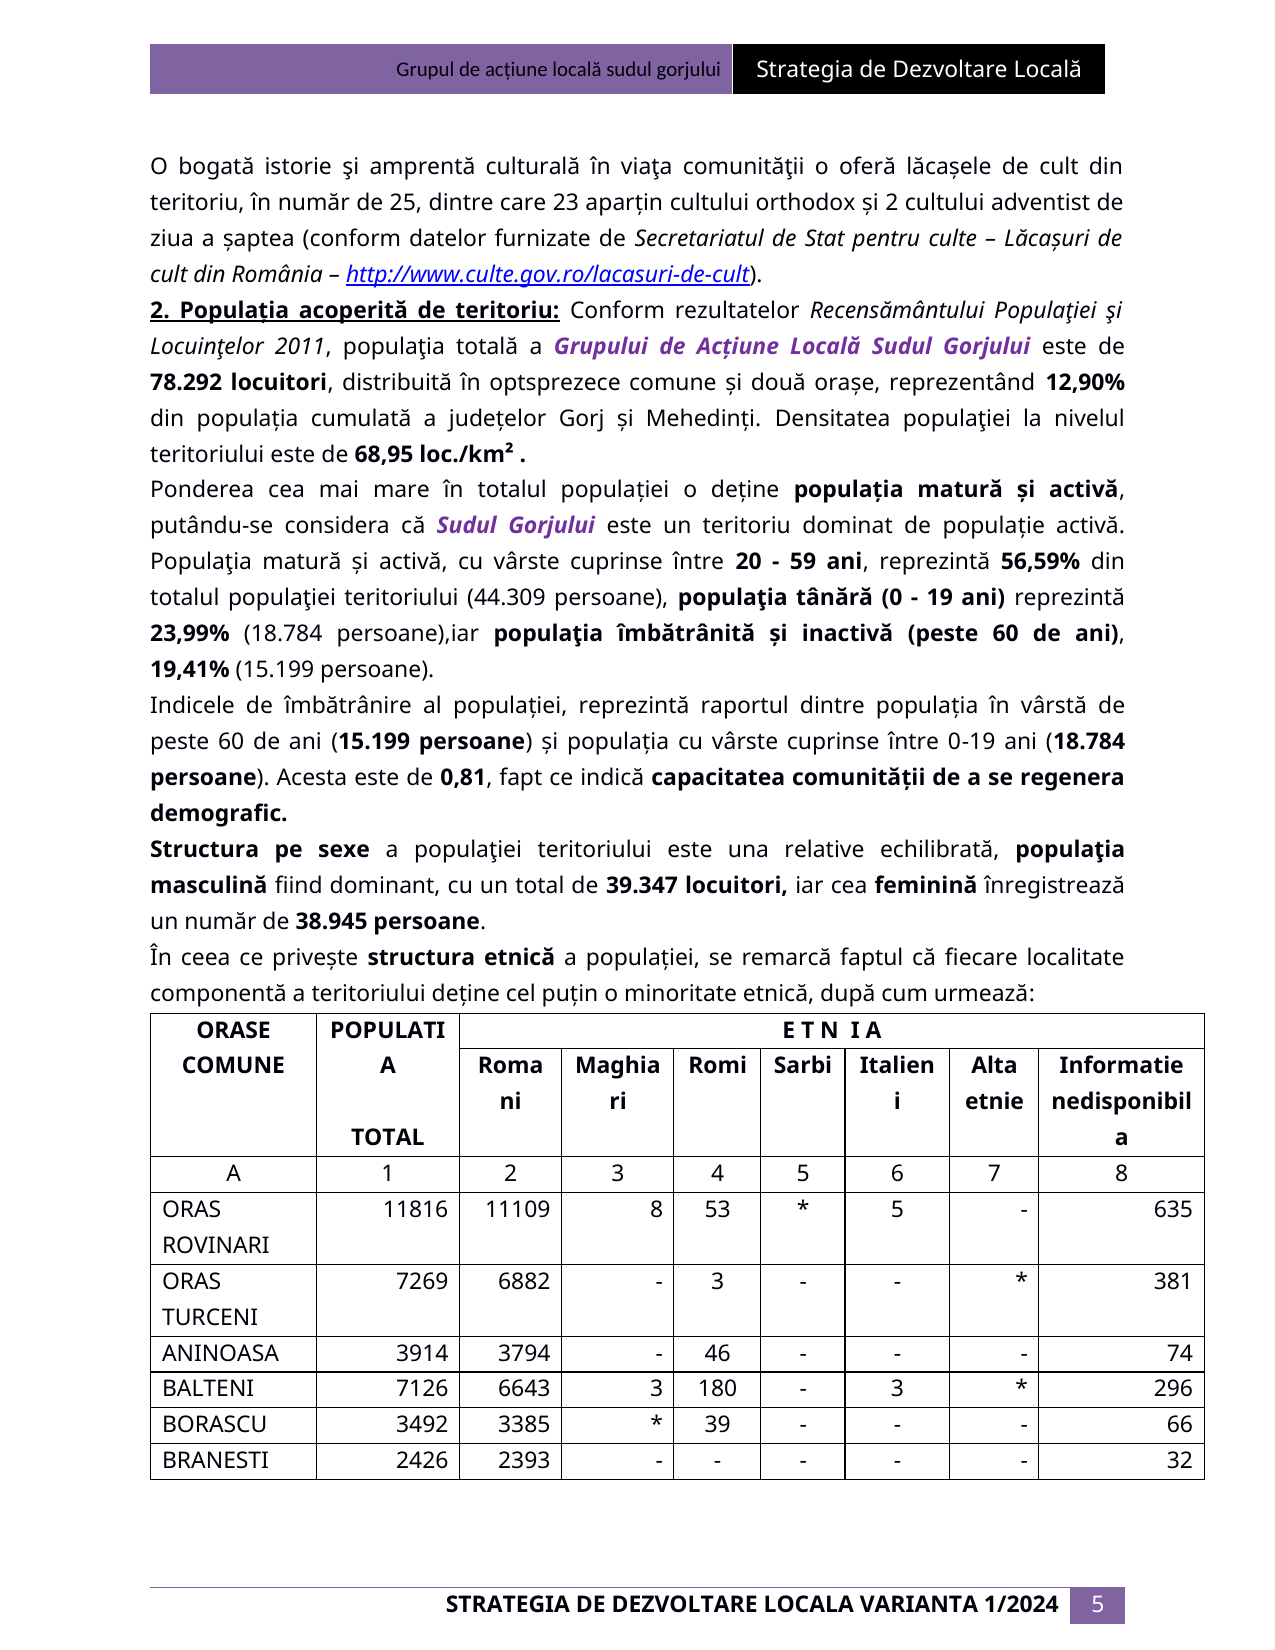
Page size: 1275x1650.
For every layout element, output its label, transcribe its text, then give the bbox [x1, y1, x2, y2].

table_cell ORAS TURCENI [151, 1265, 316, 1336]
table_cell 39 [674, 1408, 760, 1443]
table_cell - [950, 1337, 1038, 1371]
text 2. Populația acoperită de teritoriu: Conform rezultatelor Recensământului Populaţiei şi Locuinţelor 2011, populaţia totală a Grupului de Acțiune Locală Sudul Gorjului este de 78.292 locuitori, distribuită în optsprezece comune și două orașe, reprezentând 12,90% din populația cumulată a județelor Gorj și Mehedinți. Densitatea populaţiei la nivelul teritoriului este de 68,95 loc./km² . [150, 294, 1125, 469]
table_cell - [846, 1444, 949, 1479]
table_cell 180 [674, 1373, 760, 1407]
table_cell 8 [562, 1193, 673, 1264]
table_cell 3914 [317, 1337, 459, 1371]
table_cell 3 [846, 1373, 949, 1407]
table_cell Alta etnie [950, 1049, 1038, 1156]
table_cell 3794 [460, 1337, 561, 1371]
table_cell BORASCU [151, 1408, 316, 1443]
text O bogată istorie şi amprentă culturală în viaţa comunităţii o oferă lăcașele de cult din teritoriu, în număr de 25, dintre care 23 aparțin cultului orthodox și 2 cultului adventist de ziua a șaptea (conform datelor furnizate de Secretariatul de Stat pentru culte – Lăcașuri de cult din România – http://www.culte.gov.ro/lacasuri-de-cult). [150, 150, 1125, 289]
table_cell 3 [562, 1373, 673, 1407]
table_cell 74 [1039, 1337, 1204, 1371]
list Ponderea cea mai mare în totalul populaţiei o deţine populaţia matură și activă, putându-se considera că Sudul Gorjului este un teritoriu dominat de populaţie activă. Populaţia matură și activă, cu vârste cuprinse între 20 - 59 ani, reprezintă 56,59% din totalul populaţiei teritoriului (44.309 persoane), populaţia tânără (0 - 19 ani) reprezintă 23,99% (18.784 persoane),iar populaţia îmbătrânită și inactivă (peste 60 de ani), 19,41% (15.199 persoane). [150, 473, 1125, 684]
table_cell 6643 [460, 1373, 561, 1407]
table_cell 11109 [460, 1193, 561, 1264]
table_cell - [846, 1337, 949, 1371]
table_cell - [562, 1337, 673, 1371]
table_cell ANINOASA [151, 1337, 316, 1371]
table_cell BRANESTI [151, 1444, 316, 1479]
table_header ORASE COMUNE [151, 1014, 316, 1156]
table_cell 32 [1039, 1444, 1204, 1479]
table_cell 7269 [317, 1265, 459, 1336]
table_cell - [562, 1265, 673, 1336]
table_cell Maghiari [562, 1049, 673, 1156]
table_cell - [761, 1408, 844, 1443]
table_cell - [761, 1373, 844, 1407]
table_cell Romi [674, 1049, 760, 1156]
list Indicele de îmbătrânire al populaţiei, reprezintă raportul dintre populaţia în vârstă de peste 60 de ani (15.199 persoane) şi populaţia cu vârste cuprinse între 0-19 ani (18.784 persoane). Acesta este de 0,81, fapt ce indică capacitatea comunităţii de a se regenera demografic. [150, 689, 1125, 828]
table_cell 3 [674, 1265, 760, 1336]
table_header POPULATIA TOTAL [317, 1014, 459, 1156]
table_cell 2393 [460, 1444, 561, 1479]
table_cell - [761, 1444, 844, 1479]
table_cell * [761, 1193, 844, 1264]
table_cell 6 [846, 1157, 949, 1192]
table_cell ORAS ROVINARI [151, 1193, 316, 1264]
table_cell 296 [1039, 1373, 1204, 1407]
table_cell 2426 [317, 1444, 459, 1479]
table_cell 4 [674, 1157, 760, 1192]
table_cell - [846, 1265, 949, 1336]
table_cell - [950, 1193, 1038, 1264]
table_cell 7126 [317, 1373, 459, 1407]
table_cell 46 [674, 1337, 760, 1371]
table_cell 3385 [460, 1408, 561, 1443]
table_cell 635 [1039, 1193, 1204, 1264]
table_cell 11816 [317, 1193, 459, 1264]
table_cell * [950, 1265, 1038, 1336]
table_cell - [761, 1337, 844, 1371]
table_cell 2 [460, 1157, 561, 1192]
table_cell - [761, 1265, 844, 1336]
table_cell 8 [1039, 1157, 1204, 1192]
table_cell Romani [460, 1049, 561, 1156]
table_cell 6882 [460, 1265, 561, 1336]
table_cell - [562, 1444, 673, 1479]
table_cell 1 [317, 1157, 459, 1192]
table_cell Italieni [846, 1049, 949, 1156]
table_header E T N I A [460, 1014, 1204, 1048]
table_cell A [151, 1157, 316, 1192]
table_cell Informatie nedisponibila [1039, 1049, 1204, 1156]
table_cell - [950, 1444, 1038, 1479]
text Structura pe sexe a populaţiei teritoriului este una relative echilibrată, populaţia masculină fiind dominant, cu un total de 39.347 locuitori, iar cea feminină înregistrează un număr de 38.945 persoane. [150, 833, 1125, 936]
table_cell - [674, 1444, 760, 1479]
table_cell - [950, 1408, 1038, 1443]
table_cell 3 [562, 1157, 673, 1192]
table_cell * [562, 1408, 673, 1443]
table_cell 3492 [317, 1408, 459, 1443]
table_cell 7 [950, 1157, 1038, 1192]
table_cell BALTENI [151, 1373, 316, 1407]
table_cell 5 [761, 1157, 844, 1192]
list În ceea ce privește structura etnică a populației, se remarcă faptul că fiecare localitate componentă a teritoriului deține cel puțin o minoritate etnică, după cum urmează: [150, 941, 1125, 1008]
table_cell * [950, 1373, 1038, 1407]
table_cell - [846, 1408, 949, 1443]
table_cell 53 [674, 1193, 760, 1264]
table_cell 381 [1039, 1265, 1204, 1336]
table_cell Sarbi [761, 1049, 844, 1156]
table_cell 5 [846, 1193, 949, 1264]
table_cell 66 [1039, 1408, 1204, 1443]
